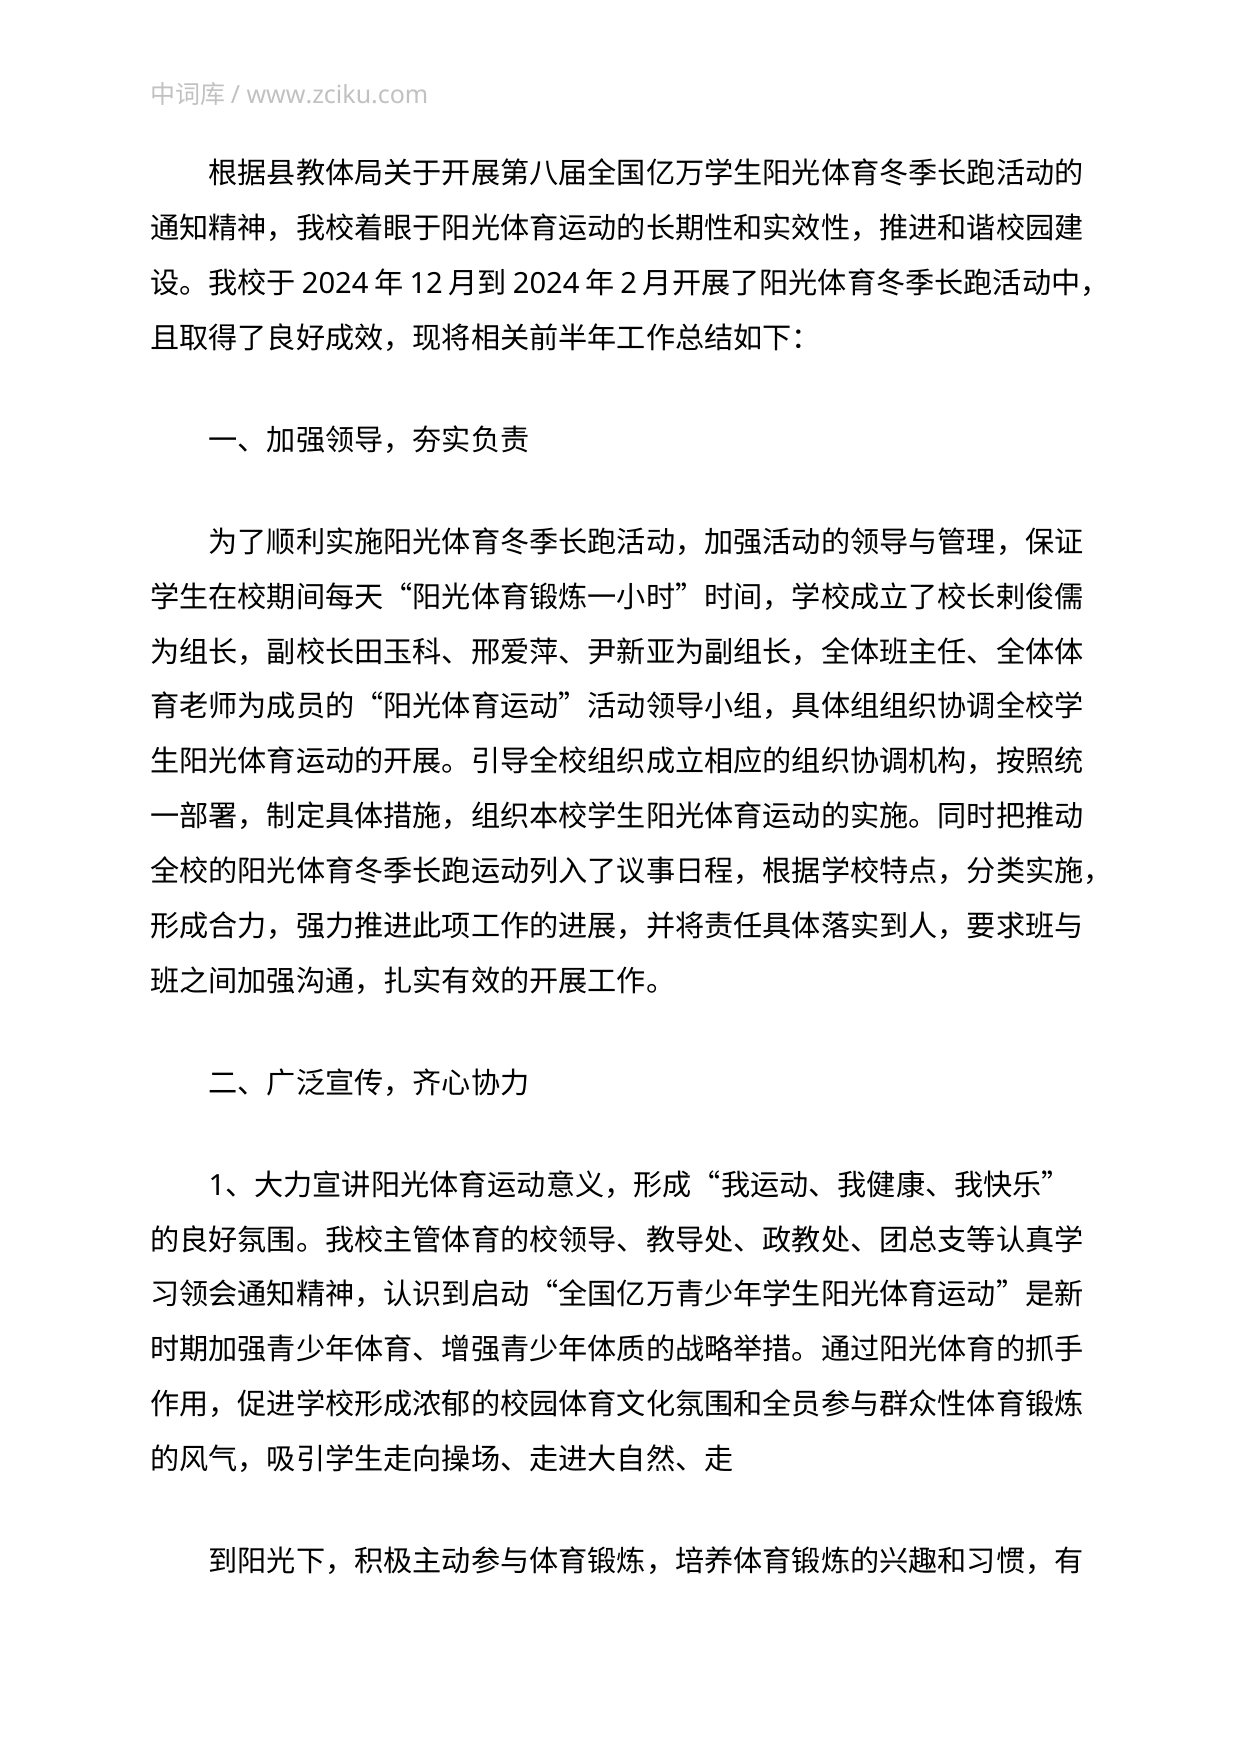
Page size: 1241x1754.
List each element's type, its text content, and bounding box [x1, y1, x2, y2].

text 为了顺利实施阳光体育冬季长跑活动，加强活动的领导与管理，保证学生在校期间每天“阳光体育锻炼一小时”时间，学校成立了校长剌俊儒为组长，副校长田玉科、邢爱萍、尹新亚为副组长，全体班主任、全体体育老师为成员的“阳光体育运动”活动领导小组，具体组组织协调全校学生阳光体育运动的开展。引导全校组织成立相应的组织协调机构，按照统一部署，制定具体措施，组织本校学生阳光体育运动的实施。同时把推动全校的阳光体育冬季长跑运动列入了议事日程，根据学校特点，分类实施，形成合力，强力推进此项工作的进展，并将责任具体落实到人，要求班与班之间加强沟通，扎实有效的开展工作。 [150, 518, 1090, 1000]
text 根据县教体局关于开展第八届全国亿万学生阳光体育冬季长跑活动的通知精神，我校着眼于阳光体育运动的长期性和实效性，推进和谐校园建设。我校于2024年12月到2024年2月开展了阳光体育冬季长跑活动中，且取得了良好成效，现将相关前半年工作总结如下： [150, 150, 1090, 357]
text 一、加强领导，夯实负责 [150, 417, 1090, 459]
text 1、大力宣讲阳光体育运动意义，形成“我运动、我健康、我快乐”的良好氛围。我校主管体育的校领导、教导处、政教处、团总支等认真学习领会通知精神，认识到启动“全国亿万青少年学生阳光体育运动”是新时期加强青少年体育、增强青少年体质的战略举措。通过阳光体育的抓手作用，促进学校形成浓郁的校园体育文化氛围和全员参与群众性体育锻炼的风气，吸引学生走向操场、走进大自然、走 [150, 1161, 1090, 1478]
text 二、广泛宣传，齐心协力 [150, 1059, 1090, 1102]
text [150, 1537, 1090, 1580]
